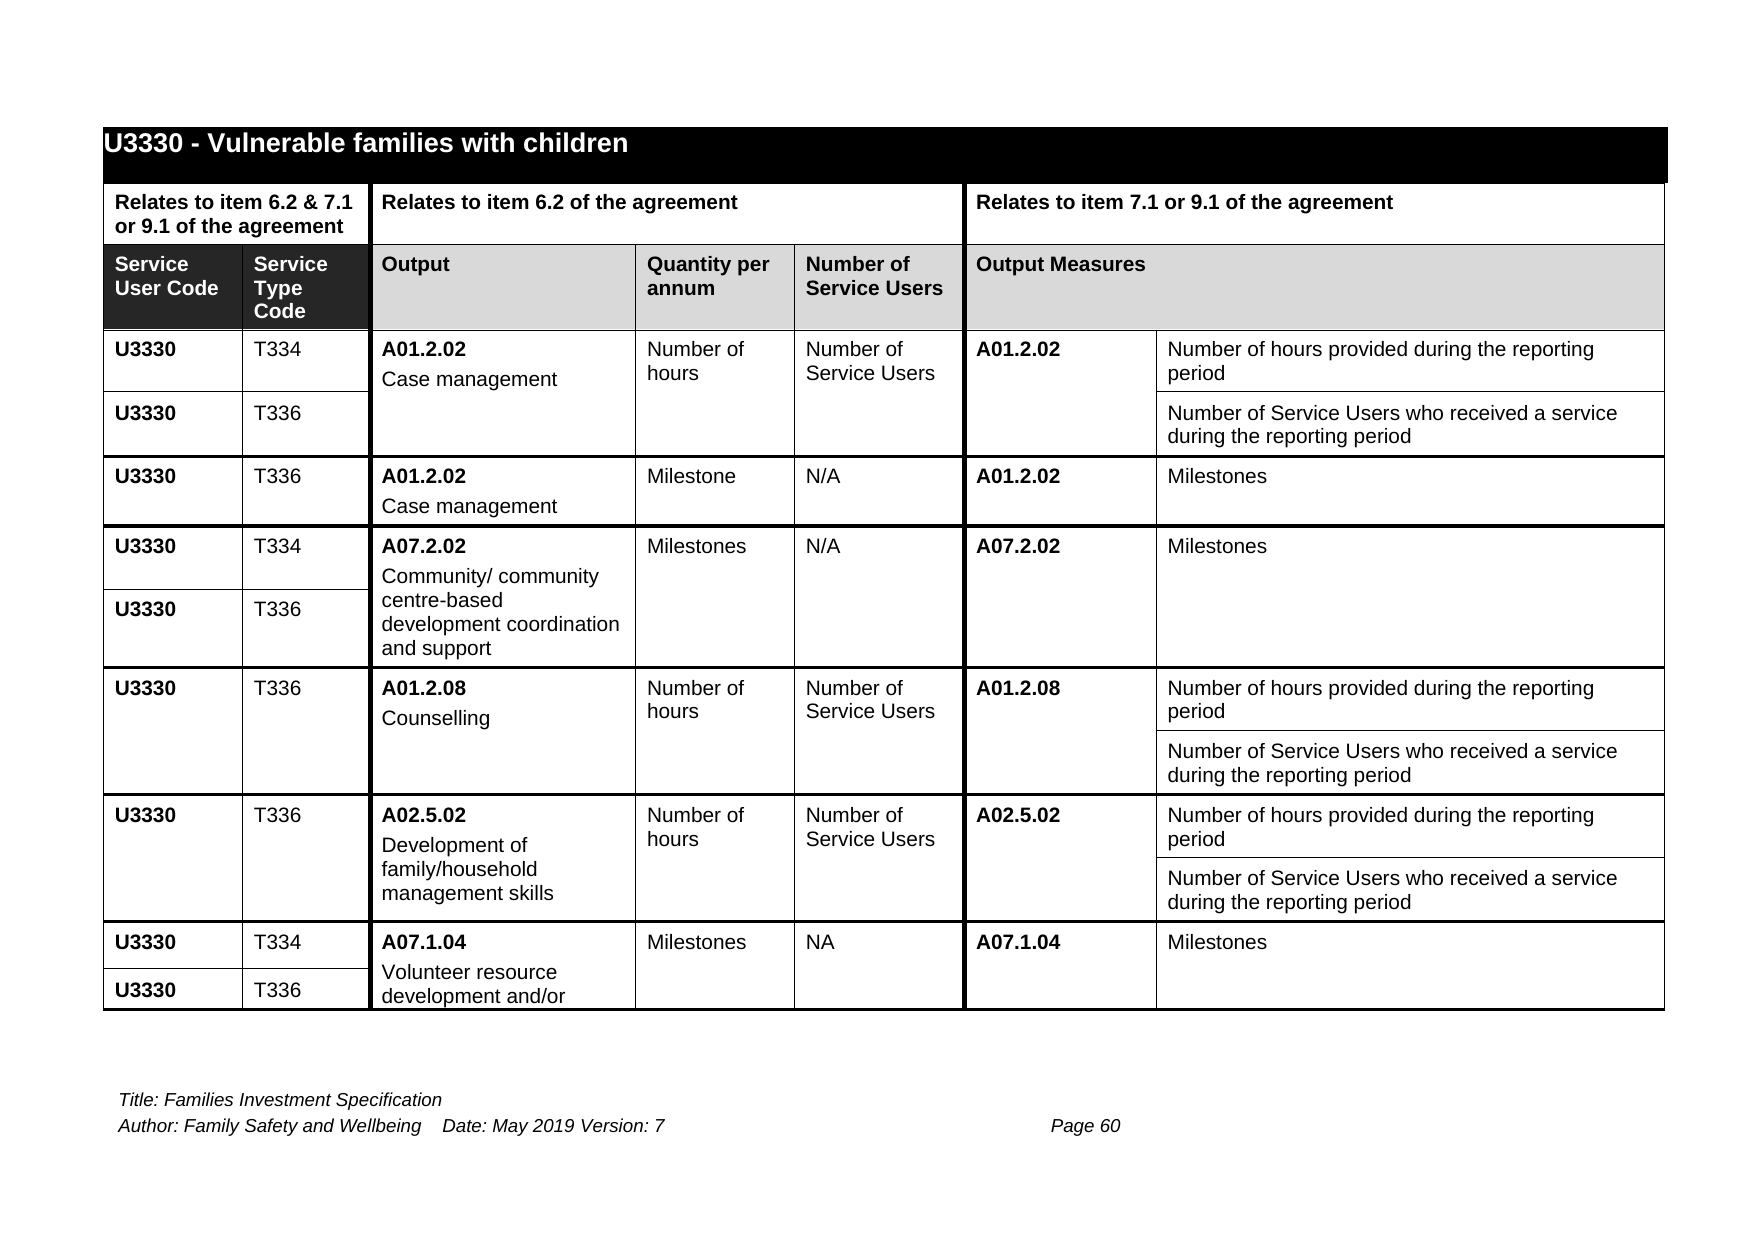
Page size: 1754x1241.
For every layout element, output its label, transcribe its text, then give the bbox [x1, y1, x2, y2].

table_cell Number of hours provided during the reporting period [1157, 796, 1664, 857]
table_header Relates to item 6.2 & 7.1 or 9.1 of the agreement [104, 184, 368, 244]
table_cell U3330 [104, 669, 242, 793]
table_cell Milestones [1157, 923, 1664, 1008]
table_cell Quantity per annum [636, 245, 794, 329]
table_cell T336 [243, 969, 368, 1008]
table_header Relates to item 7.1 or 9.1 of the agreement [967, 184, 1664, 244]
table_cell NA [795, 923, 962, 1008]
table_cell T334 [243, 528, 368, 589]
table_cell Milestones [636, 923, 794, 1008]
table_cell Number of hours [636, 796, 794, 920]
table_cell A01.2.08 [967, 669, 1156, 793]
table_cell A07.1.04 Volunteer resource development and/or placement [373, 923, 635, 1008]
table_cell Number of Service Users who received a service during the reporting period [1157, 392, 1664, 454]
table_cell T336 [243, 458, 368, 524]
table_cell A07.2.02 [967, 528, 1156, 666]
table_cell N/A [795, 458, 962, 524]
table_cell Number of hours [636, 331, 794, 454]
table_cell Milestones [636, 528, 794, 666]
table_cell A01.2.02 [967, 331, 1156, 454]
table_header Relates to item 6.2 of the agreement [373, 184, 962, 244]
table_cell A07.1.04 [967, 923, 1156, 1008]
table_cell Service User Code [104, 245, 242, 329]
table_cell A01.2.02 Case management [373, 331, 635, 454]
table_cell A07.2.02 Community/ community centre-based development coordination and support [373, 528, 635, 666]
table_cell Number of hours [636, 669, 794, 793]
table_cell A01.2.08 Counselling [373, 669, 635, 793]
table_cell A01.2.02 [967, 458, 1156, 524]
table_cell A01.2.02 Case management [373, 458, 635, 524]
table_cell U3330 [104, 458, 242, 524]
table_cell A02.5.02 Development of family/household management skills [373, 796, 635, 920]
table_cell Number of Service Users who received a service during the reporting period [1157, 731, 1664, 793]
table_cell T336 [243, 590, 368, 666]
table_cell Number of Service Users [795, 796, 962, 920]
table_cell Milestones [1157, 458, 1664, 524]
table_cell U3330 [104, 590, 242, 666]
table_cell Number of Service Users [795, 669, 962, 793]
table_cell T336 [243, 669, 368, 793]
table_cell U3330 [104, 528, 242, 589]
table_cell T334 [243, 331, 368, 391]
table_cell T336 [243, 392, 368, 454]
text U3330 - Vulnerable families with children [103, 127, 1668, 159]
table_cell Milestones [1157, 528, 1664, 666]
table_cell Output Measures [967, 245, 1664, 329]
table_cell T334 [243, 923, 368, 968]
table_cell N/A [795, 528, 962, 666]
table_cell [1157, 858, 1664, 920]
table_cell Number of Service Users [795, 331, 962, 454]
table_cell T336 [243, 796, 368, 920]
table_cell Service Type Code [243, 245, 368, 329]
table_cell U3330 [104, 392, 242, 454]
table_cell A02.5.02 [967, 796, 1156, 920]
table_cell U3330 [104, 969, 242, 1008]
table_cell Number of hours provided during the reporting period [1157, 331, 1664, 391]
table_cell Milestone [636, 458, 794, 524]
table_cell U3330 [104, 331, 242, 391]
table_cell U3330 [104, 796, 242, 920]
table_cell Output [373, 245, 635, 329]
table_cell U3330 [104, 923, 242, 968]
table_cell Number of Service Users [795, 245, 962, 329]
table_cell Number of hours provided during the reporting period [1157, 669, 1664, 729]
